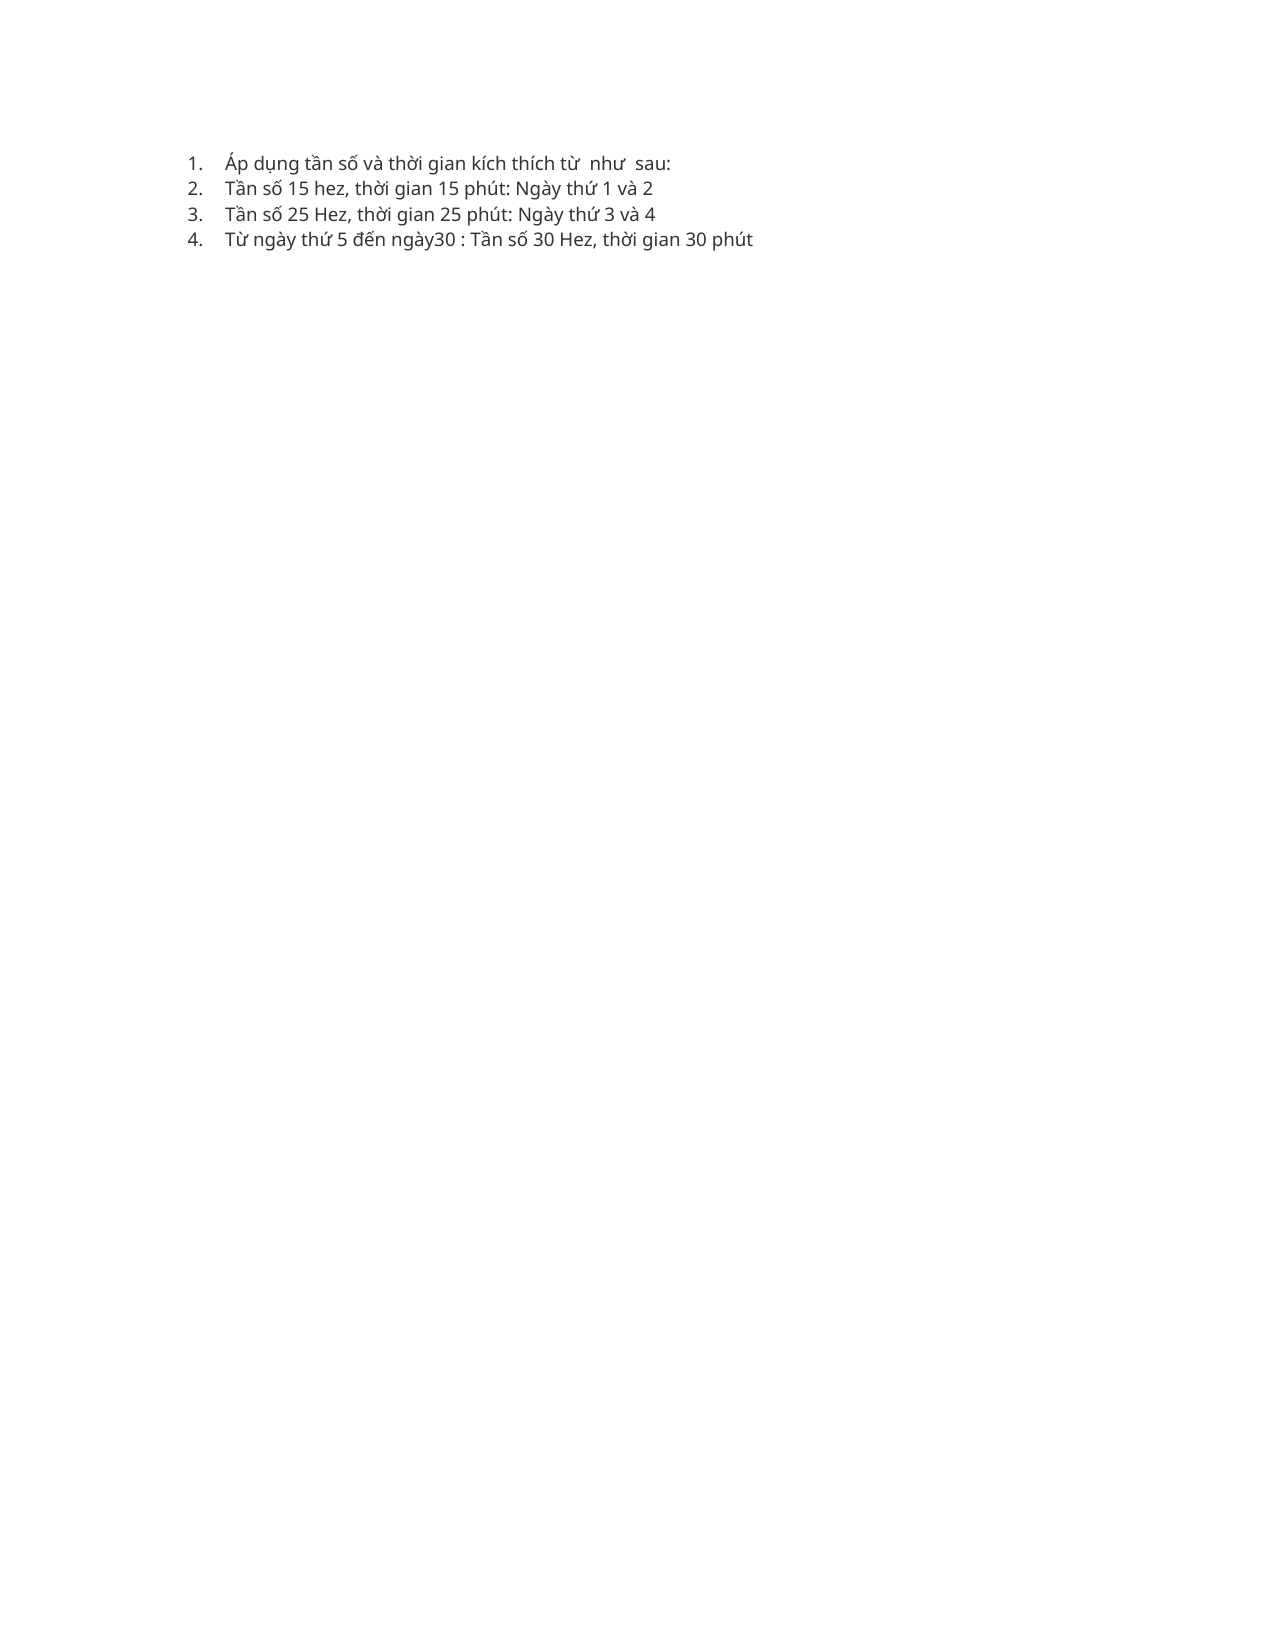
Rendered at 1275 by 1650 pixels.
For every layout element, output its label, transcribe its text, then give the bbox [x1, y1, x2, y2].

list Từ ngày thứ 5 đến ngày30 : Tần số 30 Hez, thời gian 30 phút [187, 227, 1125, 252]
list Tần số 15 hez, thời gian 15 phút: Ngày thứ 1 và 2 [187, 176, 1125, 201]
list Áp dụng tần số và thời gian kích thích từ như sau: [187, 150, 1125, 176]
list Tần số 25 Hez, thời gian 25 phút: Ngày thứ 3 và 4 [187, 201, 1125, 227]
